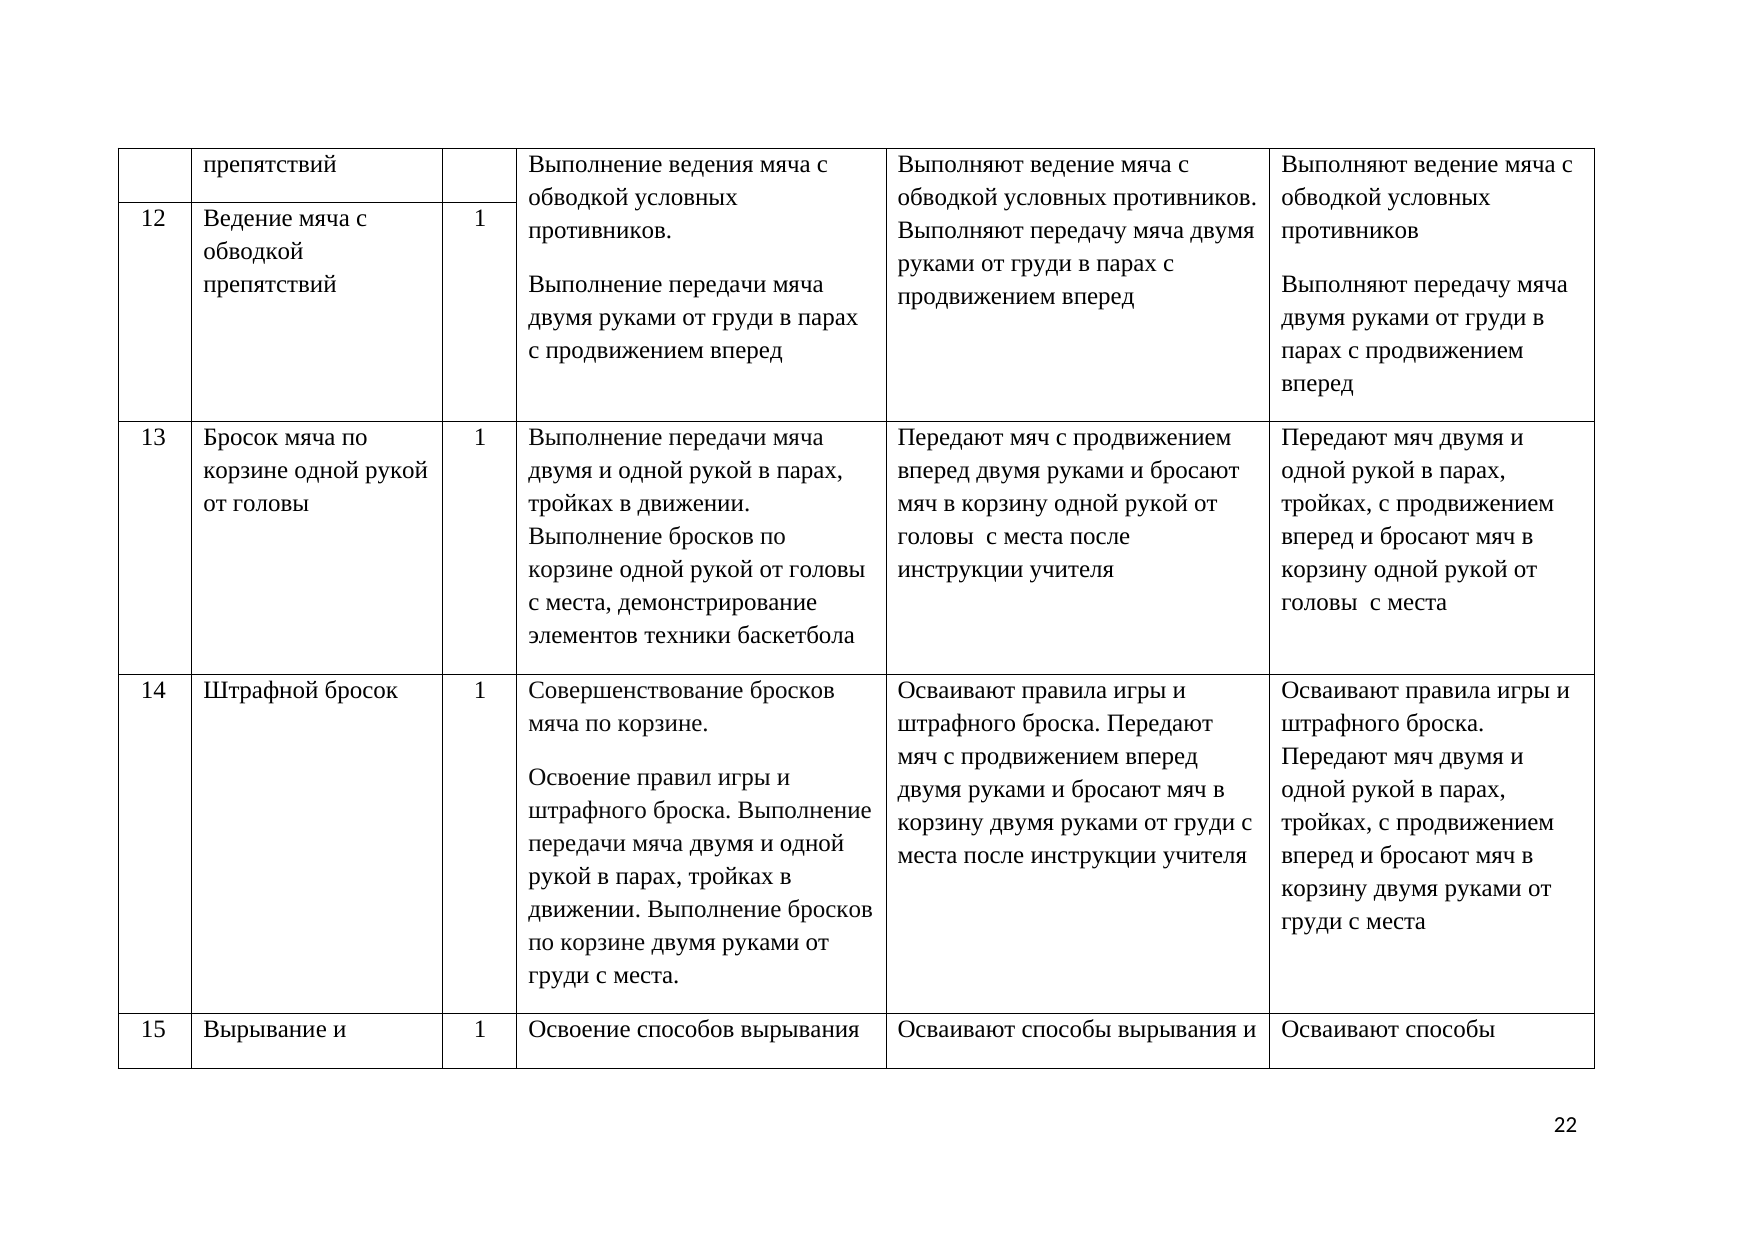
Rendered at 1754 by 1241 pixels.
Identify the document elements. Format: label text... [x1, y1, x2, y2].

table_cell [192, 1014, 442, 1068]
table_cell 1 [443, 149, 516, 202]
table_cell Осваивают правила игры и штрафного броска. Передают мяч с продвижением вперед двумя руками и бросают мяч в корзину двумя руками от груди с места после инструкции учителя [887, 675, 1269, 1013]
table_cell 14 [119, 675, 191, 1013]
table_cell 15 [119, 1014, 191, 1068]
table_cell 1 [443, 675, 516, 1013]
table_cell Бросок мяча по корзине одной рукой от головы [192, 422, 442, 674]
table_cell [887, 149, 1269, 421]
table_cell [1270, 149, 1594, 421]
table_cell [1270, 1014, 1594, 1068]
table_cell 12 [119, 203, 191, 421]
table_cell Передают мяч двумя и одной рукой в парах, тройках, с продвижением вперед и бросают мяч в корзину одной рукой от головы с места [1270, 422, 1594, 674]
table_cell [517, 1014, 886, 1068]
table_cell Ведение мяча с обводкой препятствий [192, 203, 442, 421]
table_cell 1 [443, 422, 516, 674]
table_cell Совершенствование бросков мяча по корзине. Освоение правил игры и штрафного броска. Выполнение передачи мяча двумя и одной рукой в парах, тройках в движении. Выполнение бросков по корзине двумя руками от груди с места. [517, 675, 886, 1013]
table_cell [517, 149, 886, 421]
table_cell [887, 1014, 1269, 1068]
table_cell 13 [119, 422, 191, 674]
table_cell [192, 149, 442, 202]
table_cell 1 [443, 203, 516, 421]
table_cell 1 [443, 1014, 516, 1068]
table_cell 11 [119, 149, 191, 202]
table_cell Осваивают правила игры и штрафного броска. Передают мяч двумя и одной рукой в парах, тройках, с продвижением вперед и бросают мяч в корзину двумя руками от груди с места [1270, 675, 1594, 1013]
table_cell Выполнение передачи мяча двумя и одной рукой в парах, тройках в движении. Выполнение бросков по корзине одной рукой от головы с места, демонстрирование элементов техники баскетбола [517, 422, 886, 674]
table_cell Передают мяч с продвижением вперед двумя руками и бросают мяч в корзину одной рукой от головы с места после инструкции учителя [887, 422, 1269, 674]
table_cell Штрафной бросок [192, 675, 442, 1013]
